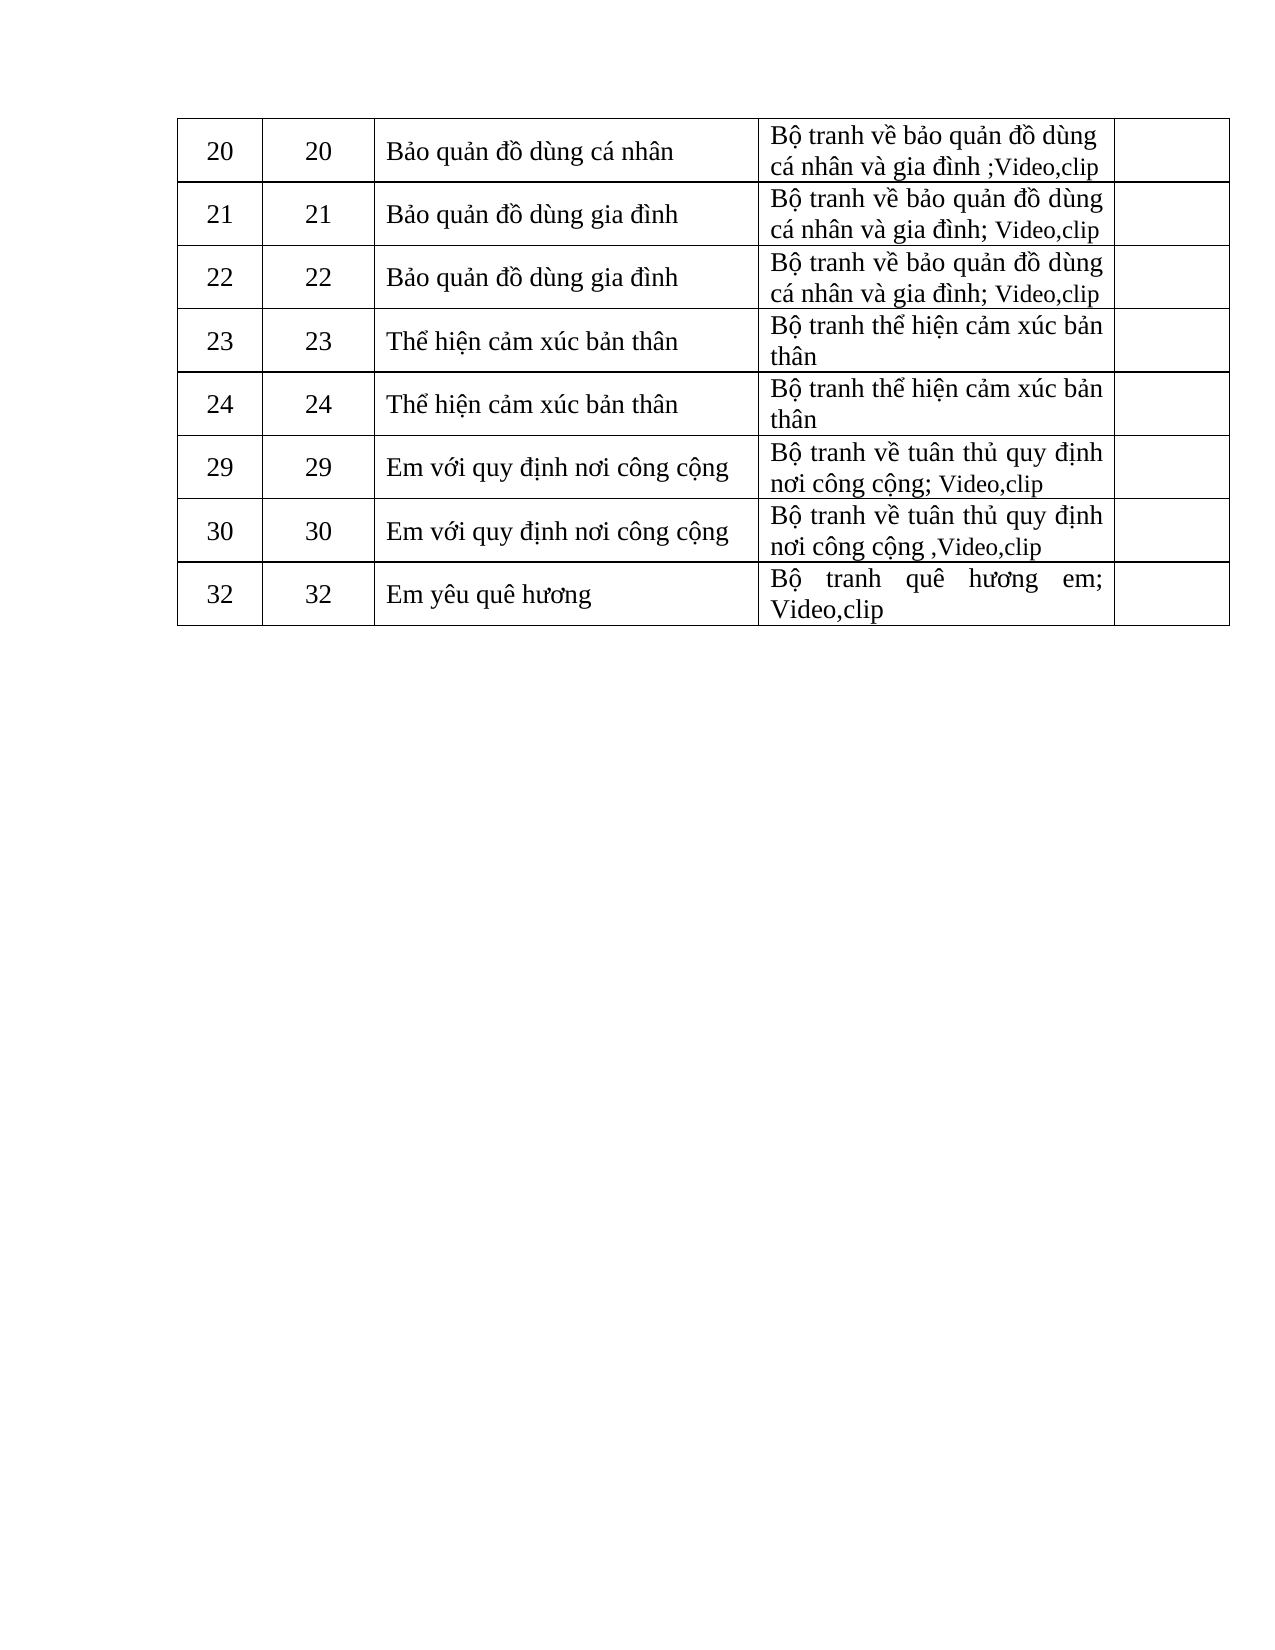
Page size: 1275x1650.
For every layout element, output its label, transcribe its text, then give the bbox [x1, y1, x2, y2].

table_cell [1115, 373, 1229, 435]
table_cell [1115, 436, 1229, 498]
table_cell Bộ tranh về tuân thủ quy định nơi công cộng; Video,clip [759, 436, 1114, 498]
table_cell Bảo quản đồ dùng gia đình [375, 246, 758, 308]
table_cell 21 [263, 183, 374, 245]
table_cell Bộ tranh về bảo quản đồ dùng cá nhân và gia đình; Video,clip [759, 183, 1114, 245]
table_cell [1115, 119, 1229, 181]
table_cell [1115, 499, 1229, 561]
table_cell Bộ tranh về bảo quản đồ dùng cá nhân và gia đình ;Video,clip [759, 119, 1114, 181]
table_cell [1115, 246, 1229, 308]
table_cell 30 [263, 499, 374, 561]
table_cell 24 [263, 373, 374, 435]
table_cell Bộ tranh thể hiện cảm xúc bản thân [759, 373, 1114, 435]
table_cell Em với quy định nơi công cộng [375, 436, 758, 498]
table_cell Bộ tranh về bảo quản đồ dùng cá nhân và gia đình; Video,clip [759, 246, 1114, 308]
table_cell Em yêu quê hương [375, 563, 758, 625]
table_cell 21 [178, 183, 262, 245]
table_cell [1115, 183, 1229, 245]
table_cell 20 [263, 119, 374, 181]
table_cell Thể hiện cảm xúc bản thân [375, 309, 758, 371]
table_cell Bộ tranh về tuân thủ quy định nơi công cộng ,Video,clip [759, 499, 1114, 561]
table_cell 24 [178, 373, 262, 435]
table_cell [1115, 309, 1229, 371]
table_cell 20 [178, 119, 262, 181]
table_cell Bảo quản đồ dùng gia đình [375, 183, 758, 245]
table_cell 30 [178, 499, 262, 561]
table_cell 23 [178, 309, 262, 371]
table_cell 32 [263, 563, 374, 625]
table_cell Bộ tranh thể hiện cảm xúc bản thân [759, 309, 1114, 371]
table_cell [375, 119, 758, 181]
table_cell Em với quy định nơi công cộng [375, 499, 758, 561]
table_cell 29 [178, 436, 262, 498]
table_cell 32 [178, 563, 262, 625]
table_cell 29 [263, 436, 374, 498]
table_cell 23 [263, 309, 374, 371]
table_cell [1115, 563, 1229, 625]
table_cell 22 [178, 246, 262, 308]
table_cell 22 [263, 246, 374, 308]
table_cell Thể hiện cảm xúc bản thân [375, 373, 758, 435]
table_cell Bộ tranh quê hương em; Video,clip [759, 563, 1114, 625]
